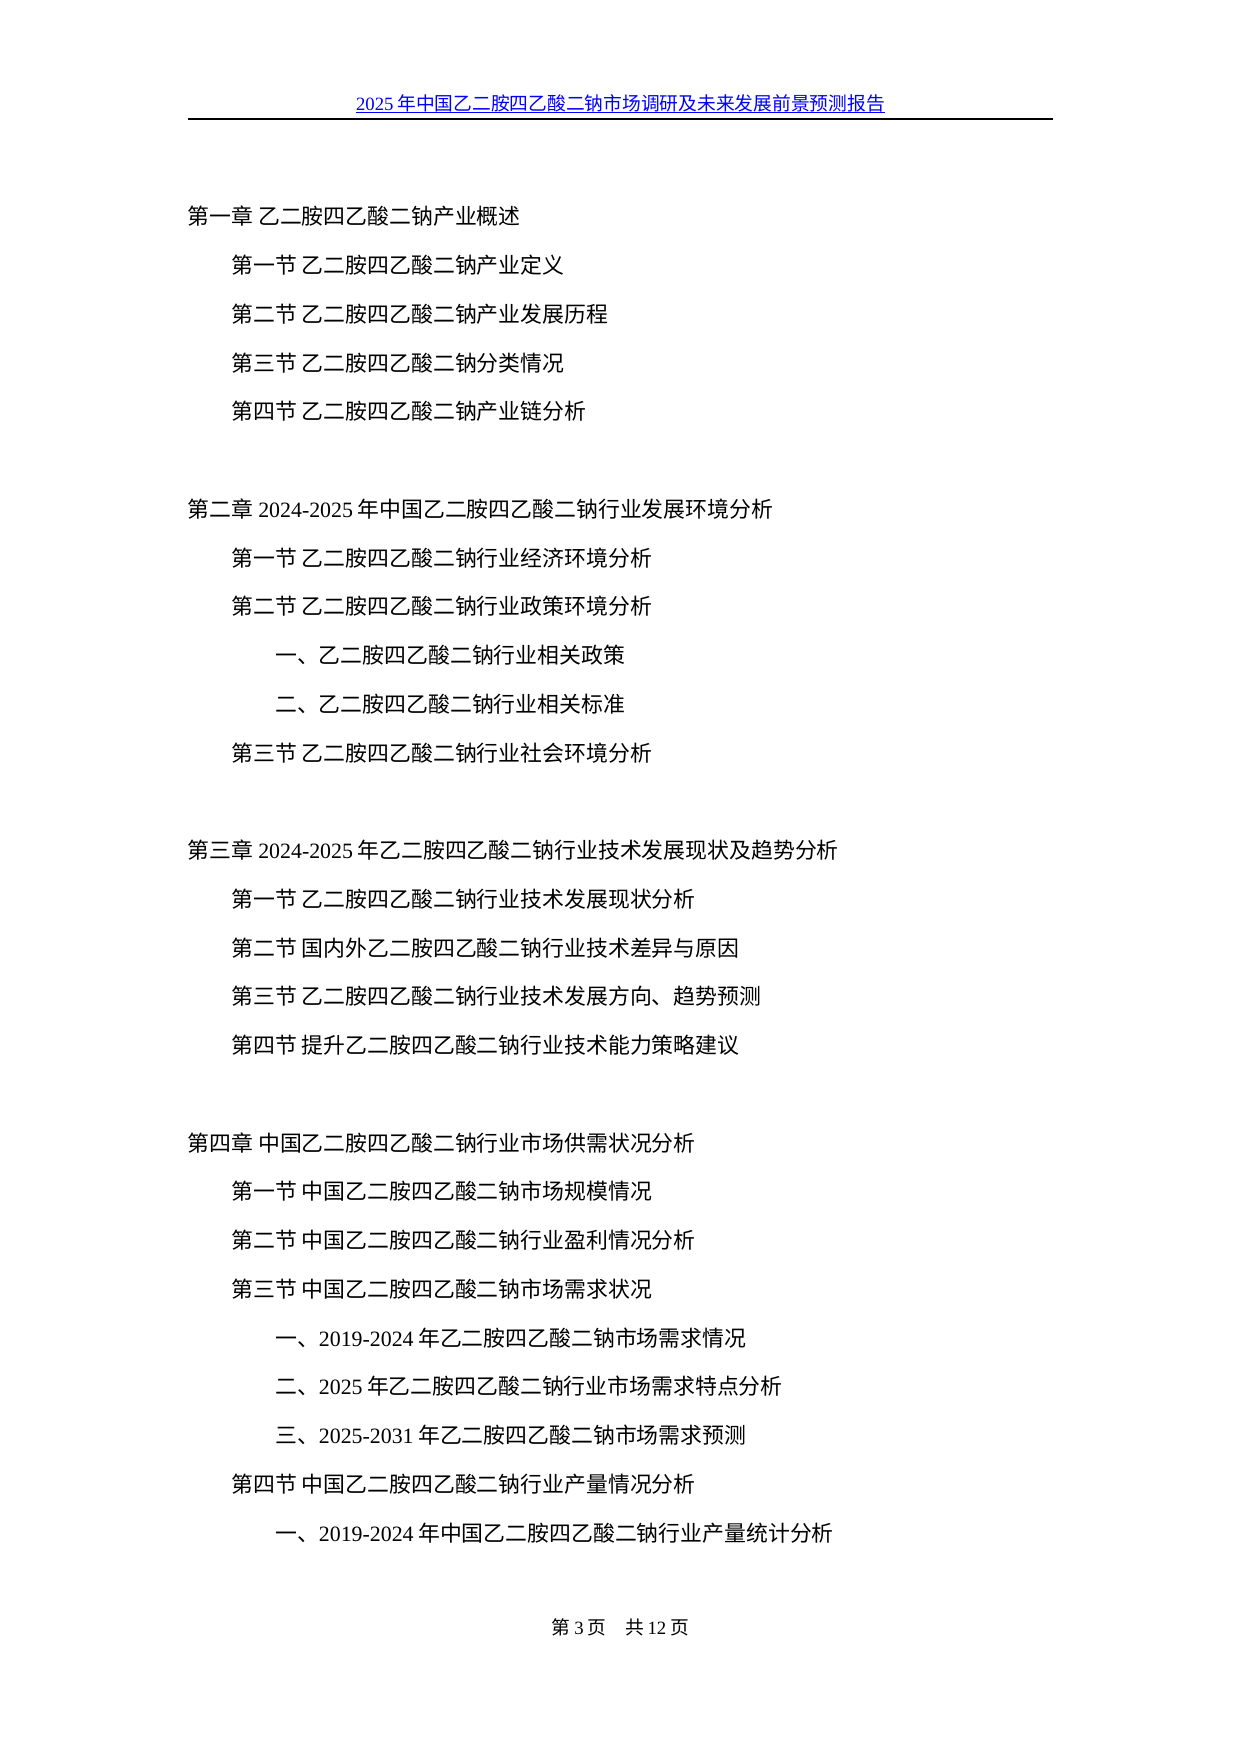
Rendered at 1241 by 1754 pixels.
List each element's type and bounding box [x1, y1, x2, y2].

text [187, 150, 1053, 1548]
